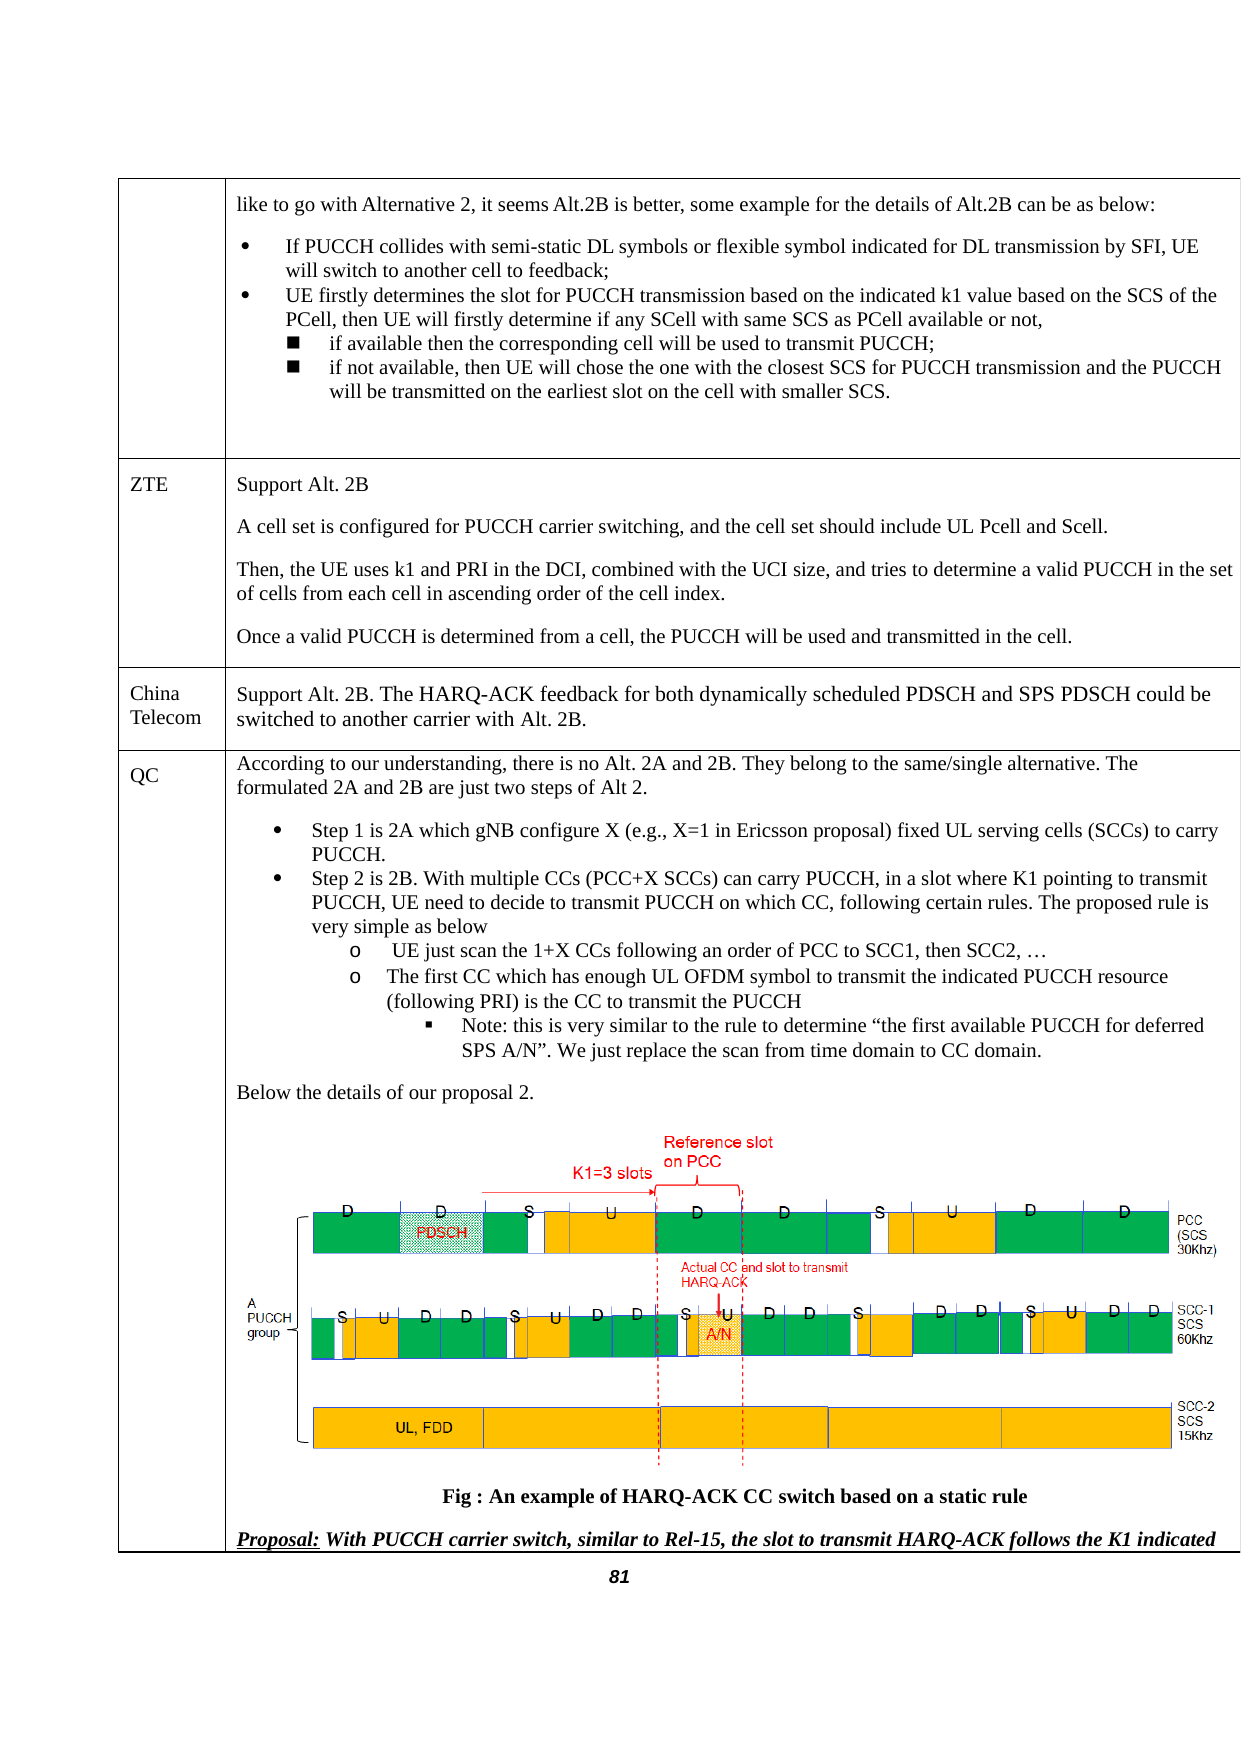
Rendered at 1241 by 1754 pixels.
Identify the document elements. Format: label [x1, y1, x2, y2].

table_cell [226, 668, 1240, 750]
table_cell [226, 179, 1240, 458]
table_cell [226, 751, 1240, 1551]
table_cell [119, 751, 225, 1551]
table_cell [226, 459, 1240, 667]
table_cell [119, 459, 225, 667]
picture [237, 1123, 1233, 1466]
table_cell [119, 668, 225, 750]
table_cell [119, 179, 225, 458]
